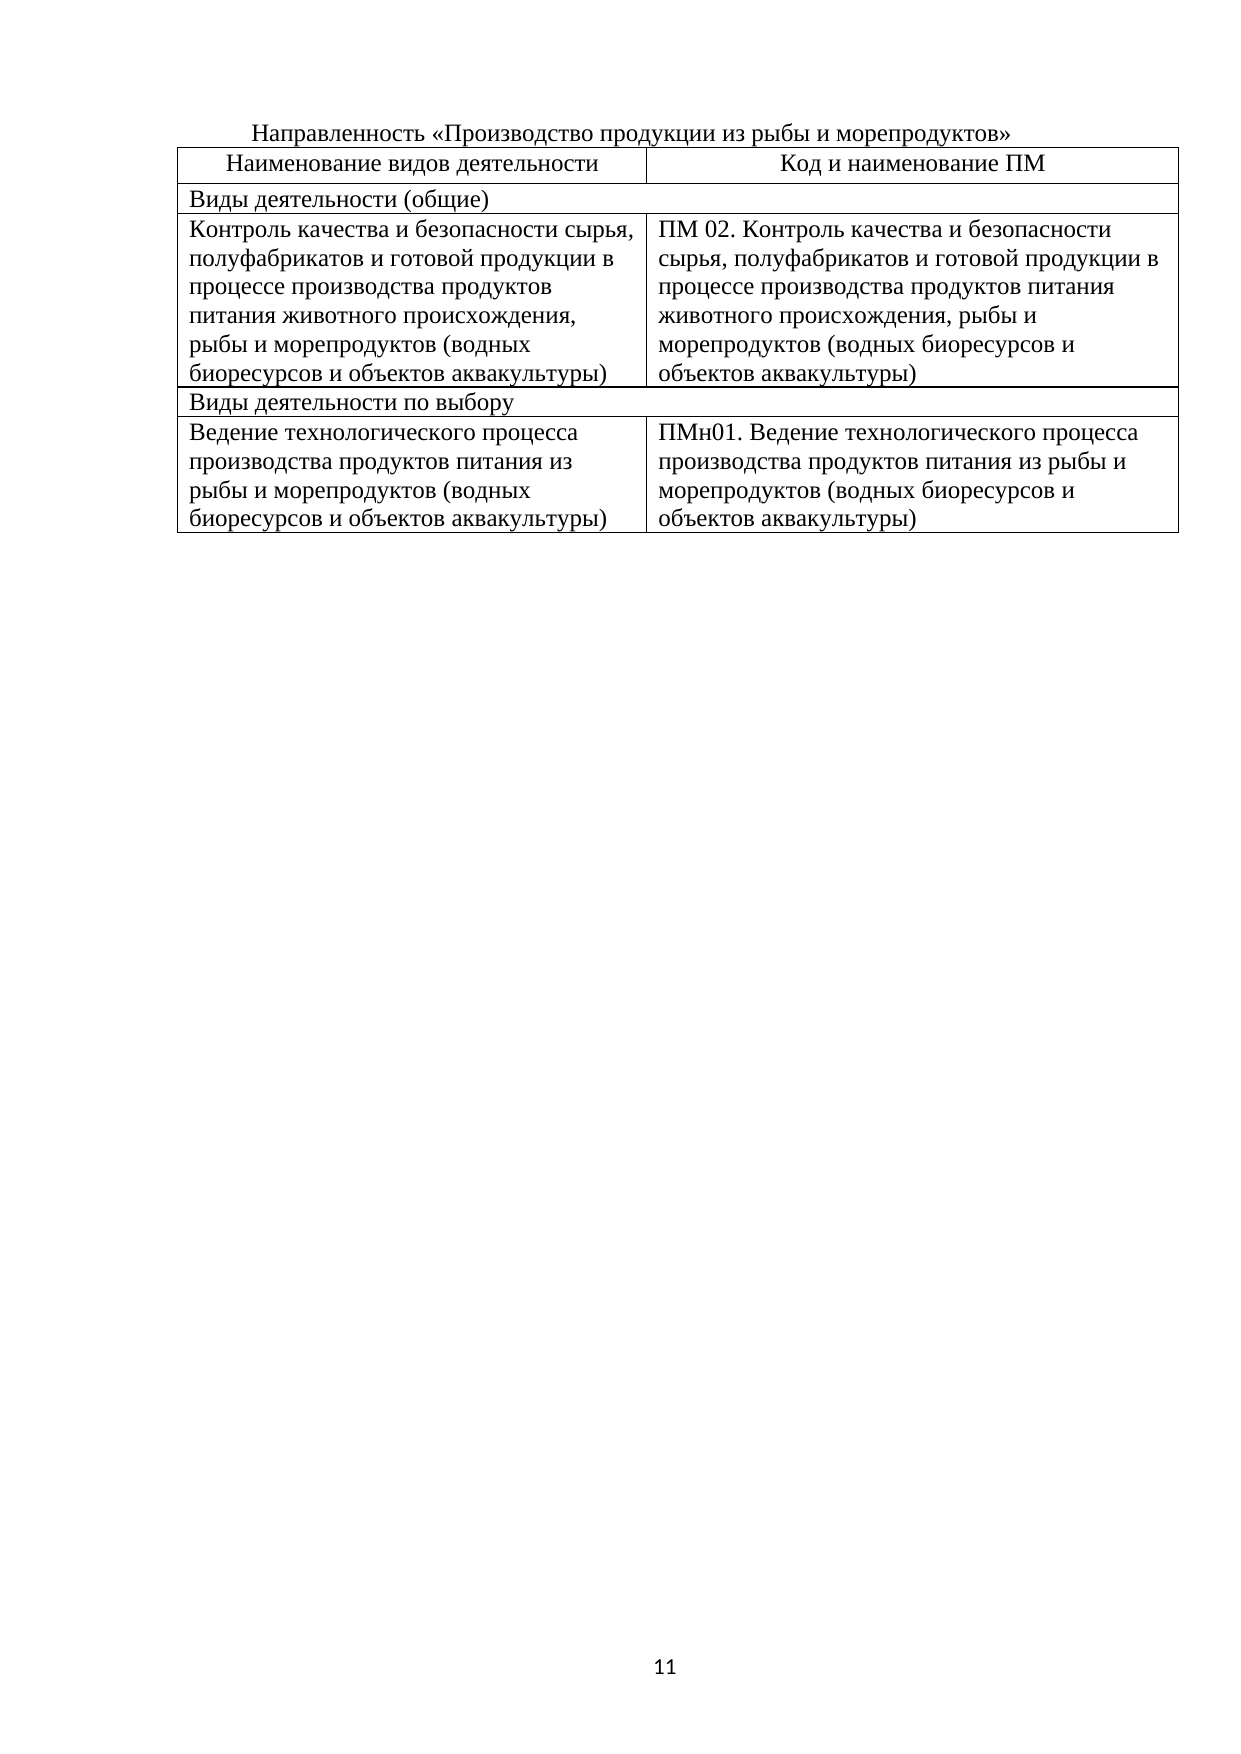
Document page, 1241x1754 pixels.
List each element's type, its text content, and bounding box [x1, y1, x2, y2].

table_cell Виды деятельности (общие) [178, 184, 1178, 213]
table_header Код и наименование ПМ [647, 148, 1178, 183]
table_cell Ведение технологического процесса производства продуктов питания из рыбы и морепродуктов (водных биоресурсов и объектов аквакультуры) [178, 417, 646, 532]
table_cell Виды деятельности по выбору [178, 388, 1178, 416]
table_header Наименование видов деятельности [178, 148, 646, 183]
table_cell ПМн01. Ведение технологического процесса производства продуктов питания из рыбы и морепродуктов (водных биоресурсов и объектов аквакультуры) [647, 417, 1178, 532]
text Направленность «Производство продукции из рыбы и морепродуктов» [177, 118, 1152, 147]
